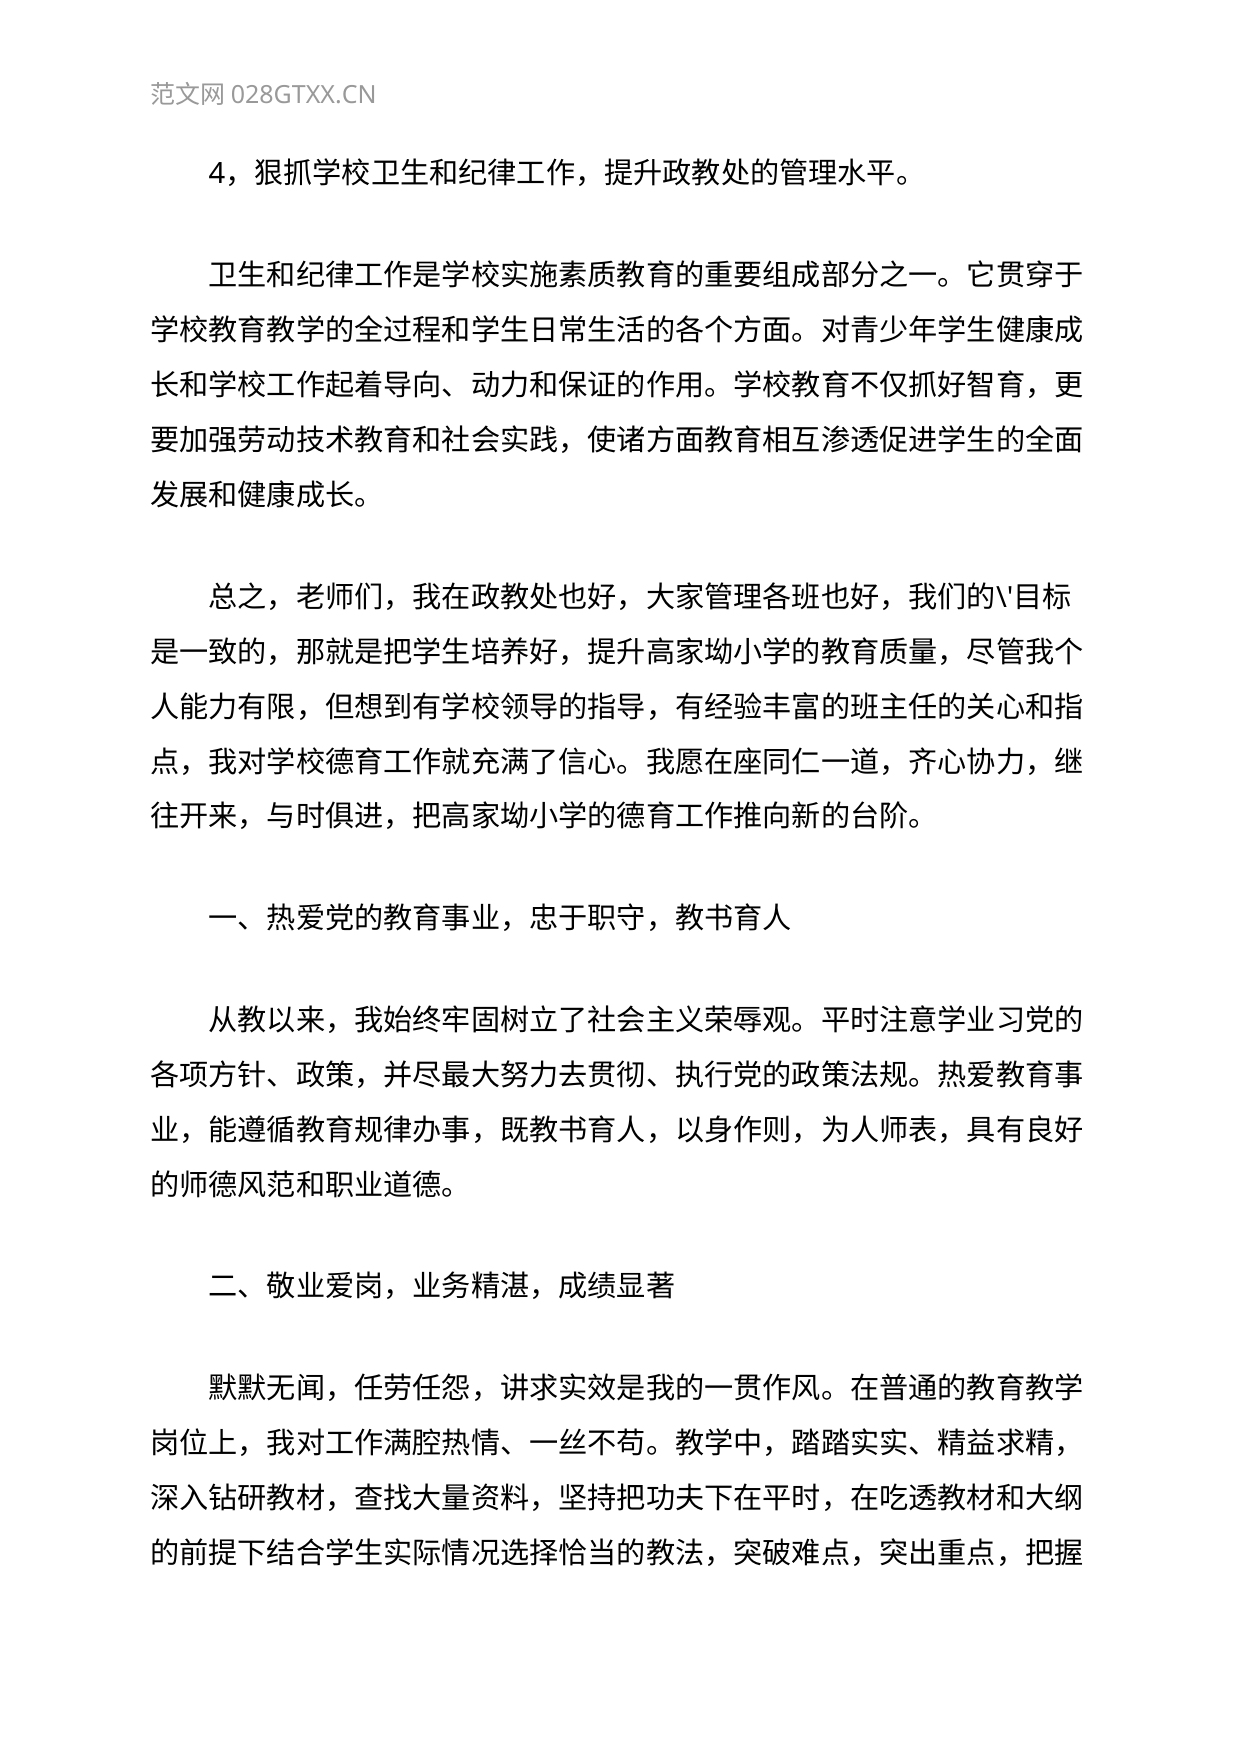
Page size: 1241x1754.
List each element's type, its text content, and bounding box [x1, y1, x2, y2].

text 总之，老师们，我在政教处也好，大家管理各班也好，我们的\'目标是一致的，那就是把学生培养好，提升高家坳小学的教育质量，尽管我个人能力有限，但想到有学校领导的指导，有经验丰富的班主任的关心和指点，我对学校德育工作就充满了信心。我愿在座同仁一道，齐心协力，继往开来，与时俱进，把高家坳小学的德育工作推向新的台阶。 [150, 573, 1090, 835]
text 从教以来，我始终牢固树立了社会主义荣辱观。平时注意学业习党的各项方针、政策，并尽最大努力去贯彻、执行党的政策法规。热爱教育事业，能遵循教育规律办事，既教书育人，以身作则，为人师表，具有良好的师德风范和职业道德。 [150, 997, 1090, 1203]
text 二、敬业爱岗，业务精湛，成绩显著 [150, 1263, 1090, 1305]
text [150, 1365, 1090, 1572]
text 4，狠抓学校卫生和纪律工作，提升政教处的管理水平。 [150, 150, 1090, 192]
text 卫生和纪律工作是学校实施素质教育的重要组成部分之一。它贯穿于学校教育教学的全过程和学生日常生活的各个方面。对青少年学生健康成长和学校工作起着导向、动力和保证的作用。学校教育不仅抓好智育，更要加强劳动技术教育和社会实践，使诸方面教育相互渗透促进学生的全面发展和健康成长。 [150, 252, 1090, 514]
text 一、热爱党的教育事业，忠于职守，教书育人 [150, 895, 1090, 937]
